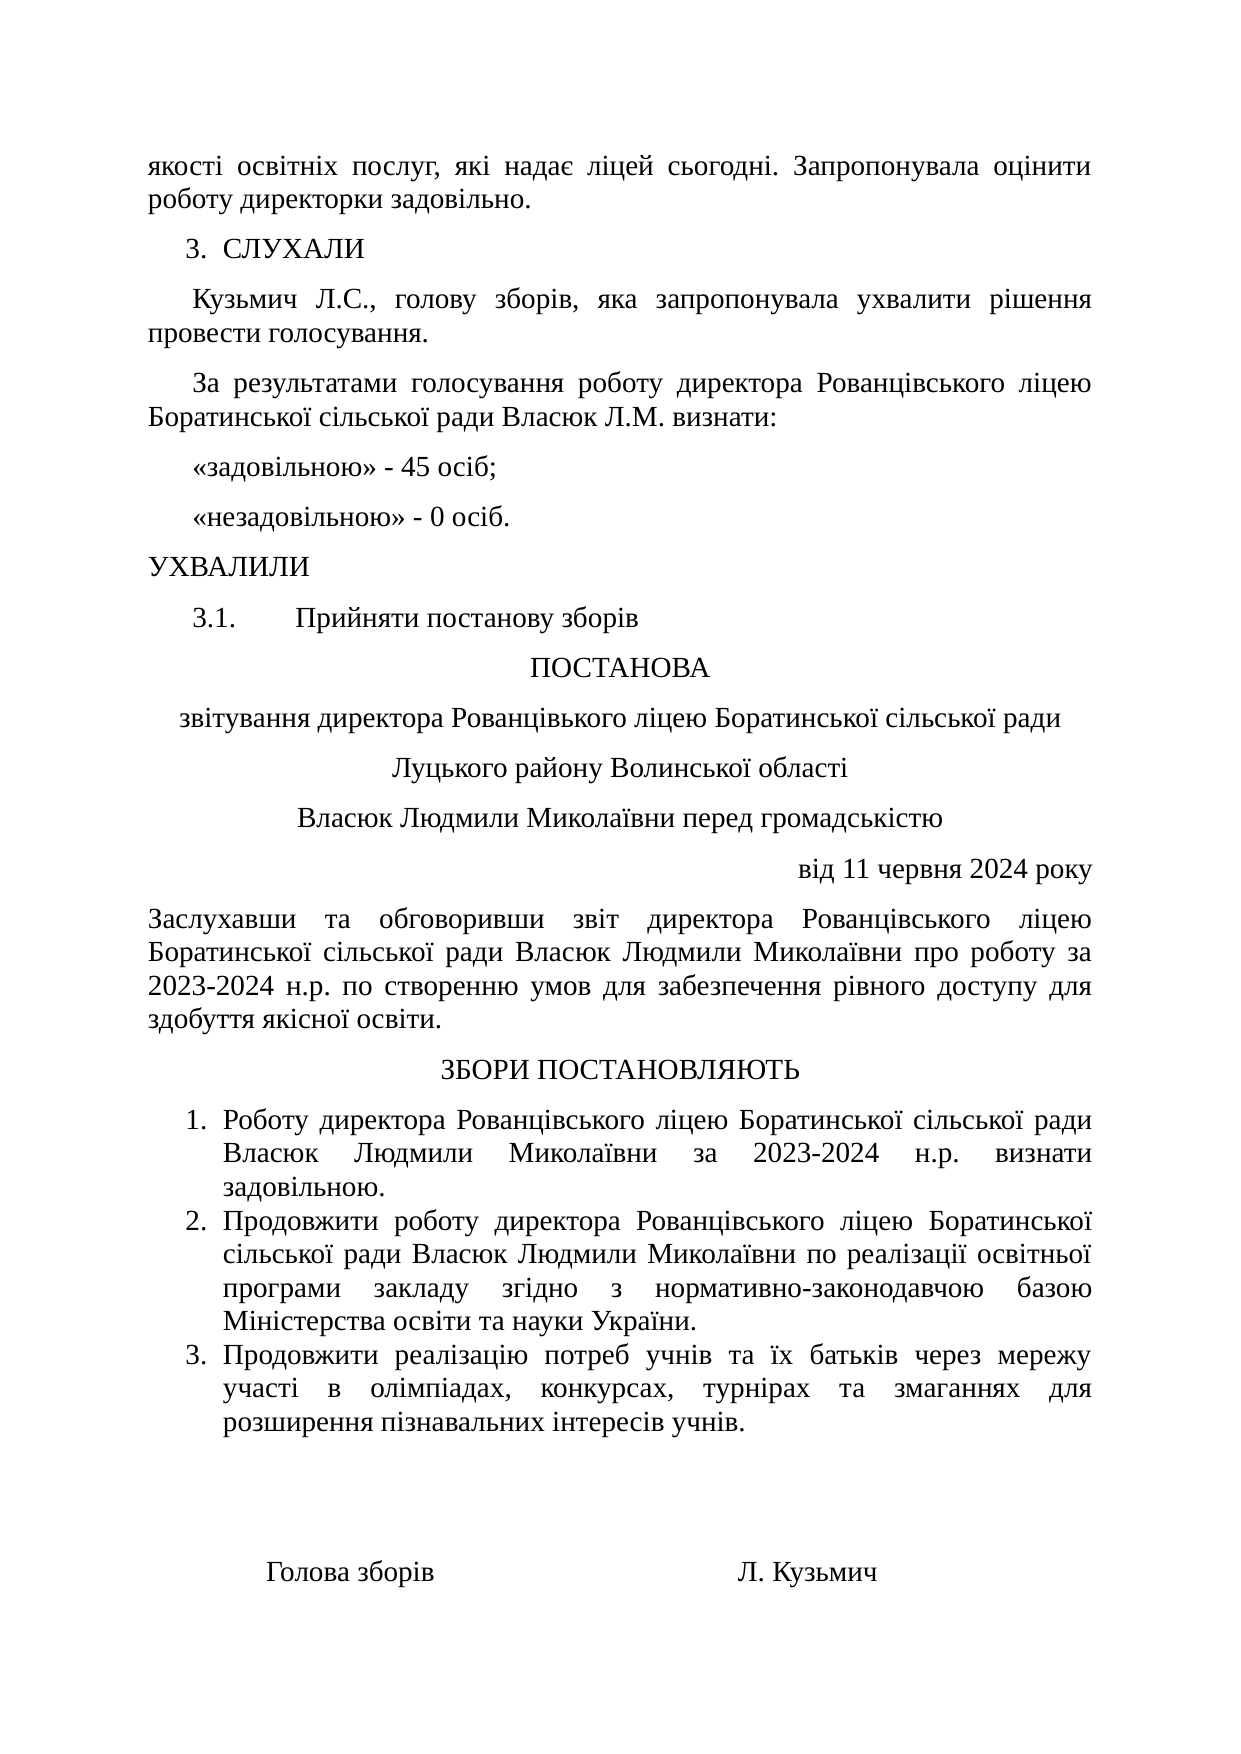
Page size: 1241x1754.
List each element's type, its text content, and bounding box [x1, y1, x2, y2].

text «задовільною» - 45 осіб; [148, 449, 1093, 483]
text УХВАЛИЛИ [148, 549, 1093, 583]
text від 11 червня 2024 року [148, 851, 1093, 884]
text ЗБОРИ ПОСТАНОВЛЯЮТЬ [148, 1052, 1093, 1085]
text Голова зборів Л. Кузьмич [266, 1554, 1093, 1588]
text «незадовільною» - 0 осіб. [148, 499, 1093, 533]
list Роботу директора Рованцівського ліцею Боратинської сільської ради Власюк Людмили Миколаївни за 2023-2024 н.р. визнати задовільною. [185, 1102, 1093, 1203]
text За результатами голосування роботу директора Рованцівського ліцею Боратинської сільської ради Власюк Л.М. визнати: [148, 365, 1093, 432]
text Луцького району Волинської області [148, 750, 1093, 784]
list СЛУХАЛИ [185, 231, 1093, 265]
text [148, 148, 1093, 215]
text Кузьмич Л.С., голову зборів, яка запропонувала ухвалити рішення провести голосування. [148, 282, 1093, 349]
text звітування директора Рованцівького ліцею Боратинської сільської ради [148, 700, 1093, 734]
text Власюк Людмили Миколаївни перед громадськістю [148, 801, 1093, 834]
text Заслухавши та обговоривши звіт директора Рованцівського ліцею Боратинської сільської ради Власюк Людмили Миколаївни про роботу за 2023-2024 н.р. по створенню умов для забезпечення рівного доступу для здобуття якісної освіти. [148, 901, 1093, 1035]
list Прийняти постанову зборів [192, 600, 1093, 633]
list Продовжити роботу директора Рованцівського ліцею Боратинської сільської ради Власюк Людмили Миколаївни по реалізації освітньої програми закладу згідно з нормативно-законодавчою базою Міністерства освіти та науки України. [185, 1203, 1093, 1337]
list Продовжити реалізацію потреб учнів та їх батьків через мережу участі в олімпіадах, конкурсах, турнірах та змаганнях для розширення пізнавальних інтересів учнів. [185, 1337, 1093, 1437]
text ПОСТАНОВА [148, 650, 1093, 683]
